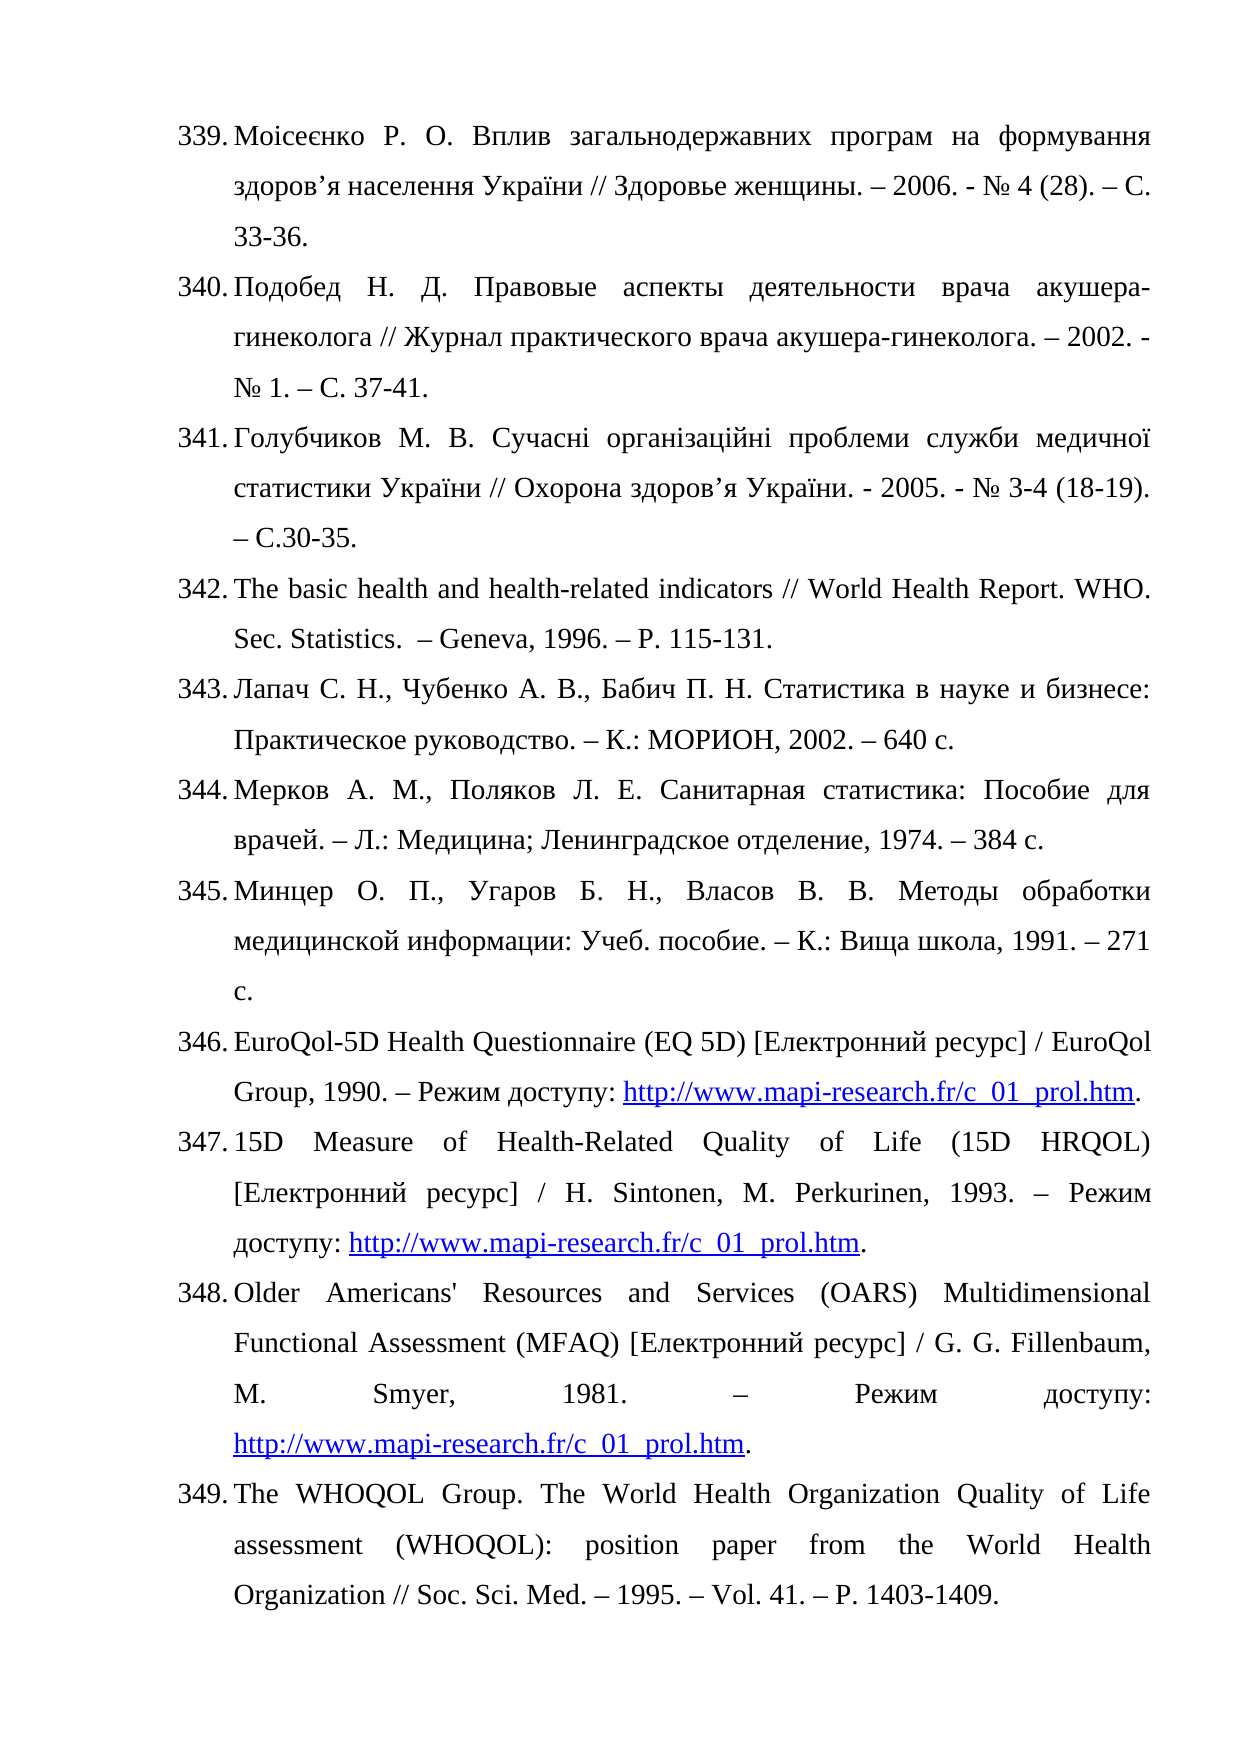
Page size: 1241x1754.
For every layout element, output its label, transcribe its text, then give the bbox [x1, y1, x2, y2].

list The basic health and health-related indicators // World Health Report. WHO. Sec. Statistics. – Geneva, 1996. – P. 115-131. [177, 571, 1152, 655]
list EuroQol-5D Health Questionnaire (EQ 5D) [Електронний ресурс] / EuroQol Group, 1990. – Режим доступу: http://www.mapi-research.fr/c_01_prol.htm. [177, 1024, 1152, 1108]
list Минцер О. П., Угаров Б. Н., Власов В. В. Методы обработки медицинской информации: Учеб. пособие. – К.: Вища школа, 1991. – 271 с. [177, 873, 1152, 1007]
list The WHOQOL Group. The World Health Organization Quality of Life assessment (WHOQOL): position paper from the World Health Organization // Soc. Sci. Med. – 1995. – Vol. 41. – P. 1403-1409. [177, 1477, 1152, 1611]
list Older Americans' Resources and Services (OARS) Multidimensional Functional Assessment (MFAQ) [Електронний ресурс] / G. G. Fillenbaum, M. Smyer, 1981. – Режим доступу: http://www.mapi-research.fr/c_01_prol.htm. [177, 1275, 1152, 1460]
list Мерков А. М., Поляков Л. Е. Санитарная статистика: Пособие для врачей. – Л.: Медицина; Ленинградское отделение, 1974. – 384 с. [177, 772, 1152, 856]
list Подобед Н. Д. Правовые аспекты деятельности врача акушера-гинеколога // Журнал практического врача акушера-гинеколога. – 2002. - № 1. – С. 37-41. [177, 269, 1152, 403]
list Лапач С. Н., Чубенко А. В., Бабич П. Н. Статистика в науке и бизнесе: Практическое руководство. – К.: МОРИОН, 2002. – 640 с. [177, 672, 1152, 755]
list Голубчиков М. В. Сучасні організаційні проблеми служби медичної статистики України // Охорона здоров’я України. - 2005. - № 3-4 (18-19). – С.30-35. [177, 420, 1152, 554]
list 15D Measure of Health-Related Quality of Life (15D HRQOL) [Електронний ресурс] / H. Sintonen, M. Perkurinen, 1993. – Режим доступу: http://www.mapi-research.fr/c_01_prol.htm. [177, 1124, 1152, 1258]
list Моісеєнко Р. О. Вплив загальнодержавних програм на формування здоров’я населення України // Здоровье женщины. – 2006. - № 4 (28). – С. 33-36. [177, 118, 1152, 252]
